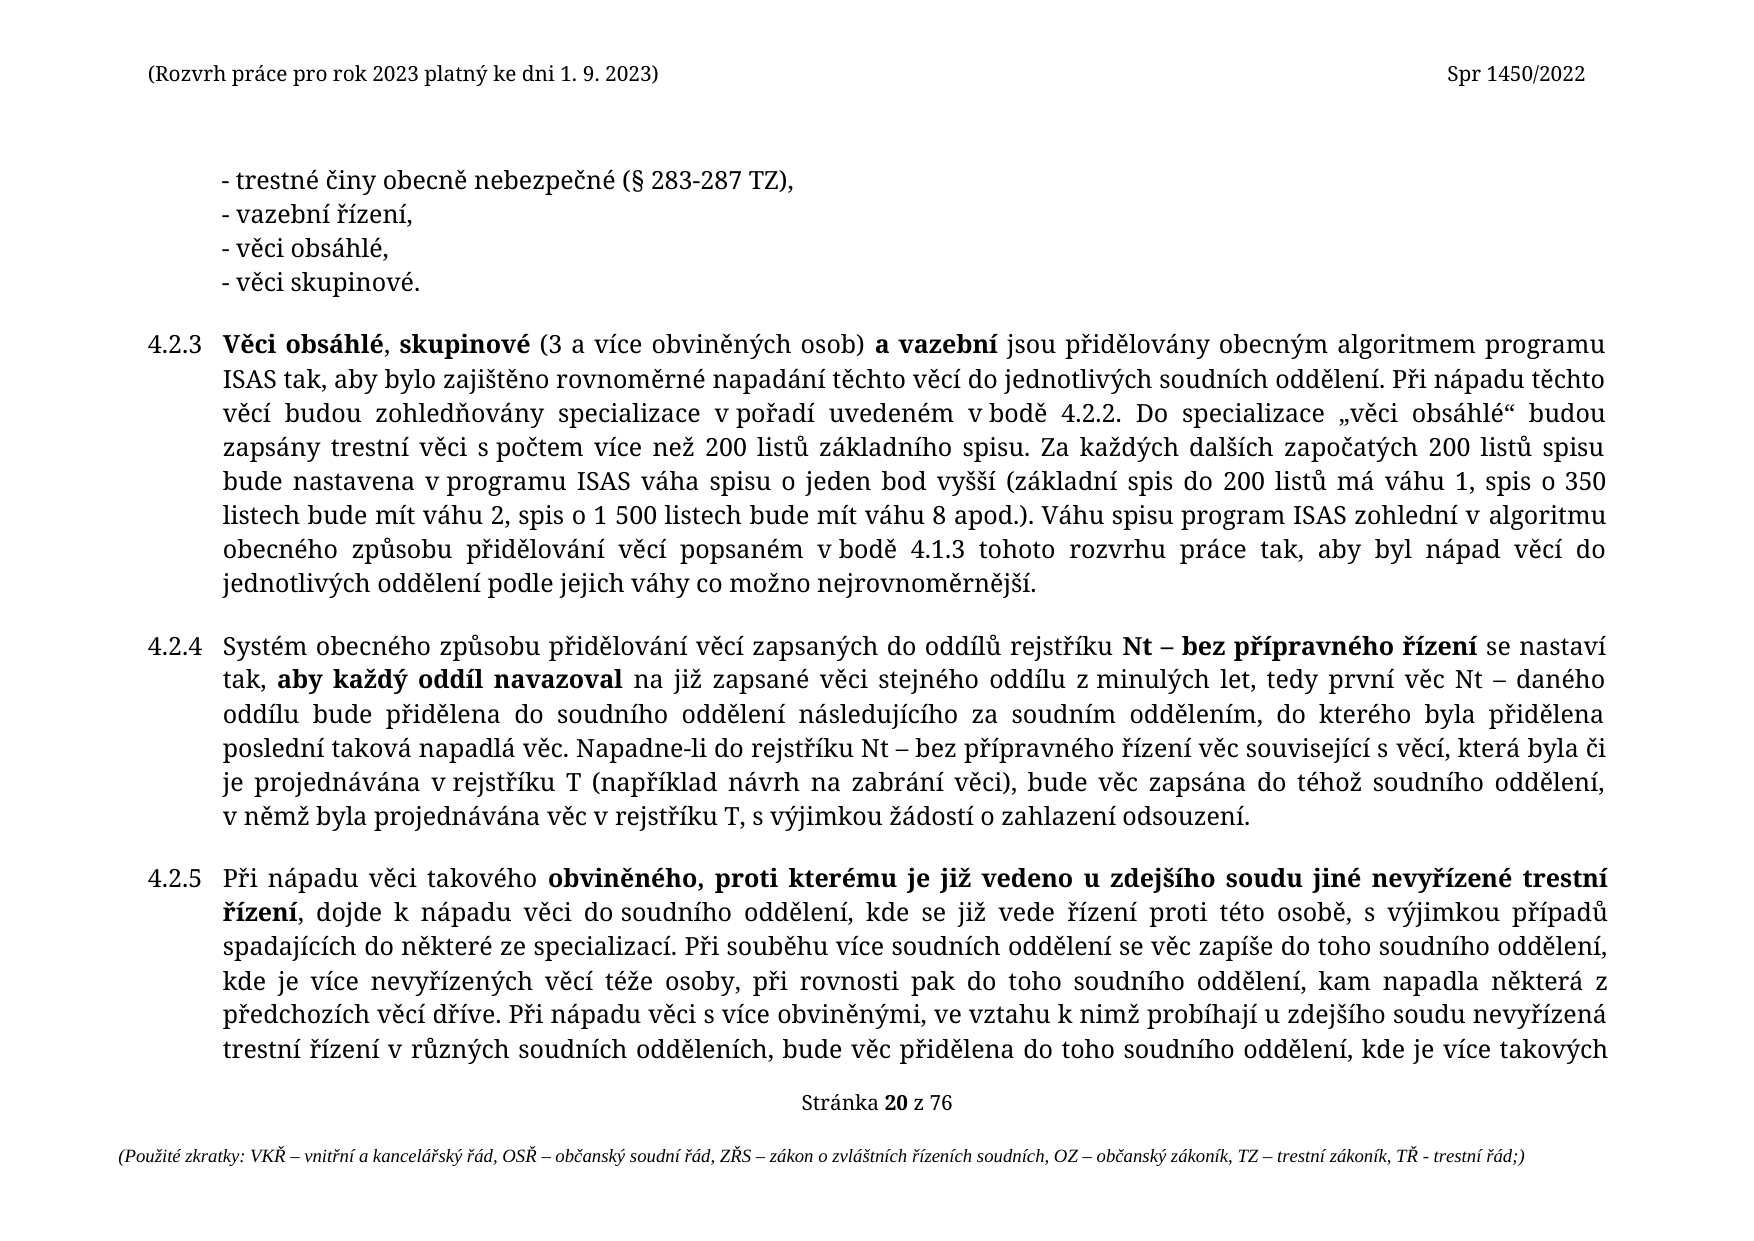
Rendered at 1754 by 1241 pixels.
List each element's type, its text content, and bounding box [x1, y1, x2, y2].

text - vazební řízení, [222, 197, 1617, 231]
list Věci obsáhlé, skupinové (3 a více obviněných osob) a vazební jsou přidělovány obecným algoritmem programu ISAS tak, aby bylo zajištěno rovnoměrné napadání těchto věcí do jednotlivých soudních oddělení. Při nápadu těchto věcí budou zohledňovány specializace v pořadí uvedeném v bodě 4.2.2. Do specializace „věci obsáhlé“ budou zapsány trestní věci s počtem více než 200 listů základního spisu. Za každých dalších započatých 200 listů spisu bude nastavena v programu ISAS váha spisu o jeden bod vyšší (základní spis do 200 listů má váhu 1, spis o 350 listech bude mít váhu 2, spis o 1 500 listech bude mít váhu 8 apod.). Váhu spisu program ISAS zohlední v algoritmu obecného způsobu přidělování věcí popsaném v bodě 4.1.3 tohoto rozvrhu práce tak, aby byl nápad věcí do jednotlivých oddělení podle jejich váhy co možno nejrovnoměrnější. [148, 327, 1606, 600]
text - věci obsáhlé, [222, 231, 1617, 265]
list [148, 861, 1609, 1065]
list Systém obecného způsobu přidělování věcí zapsaných do oddílů rejstříku Nt – bez přípravného řízení se nastaví tak, aby každý oddíl navazoval na již zapsané věci stejného oddílu z minulých let, tedy první věc Nt – daného oddílu bude přidělena do soudního oddělení následujícího za soudním oddělením, do kterého byla přidělena poslední taková napadlá věc. Napadne-li do rejstříku Nt – bez přípravného řízení věc související s věcí, která byla či je projednávána v rejstříku T (například návrh na zabrání věci), bude věc zapsána do téhož soudního oddělení, v němž byla projednávána věc v rejstříku T, s výjimkou žádostí o zahlazení odsouzení. [148, 628, 1606, 832]
text - věci skupinové. [222, 265, 1617, 299]
text - trestné činy obecně nebezpečné (§ 283-287 TZ), [148, 162, 1617, 197]
